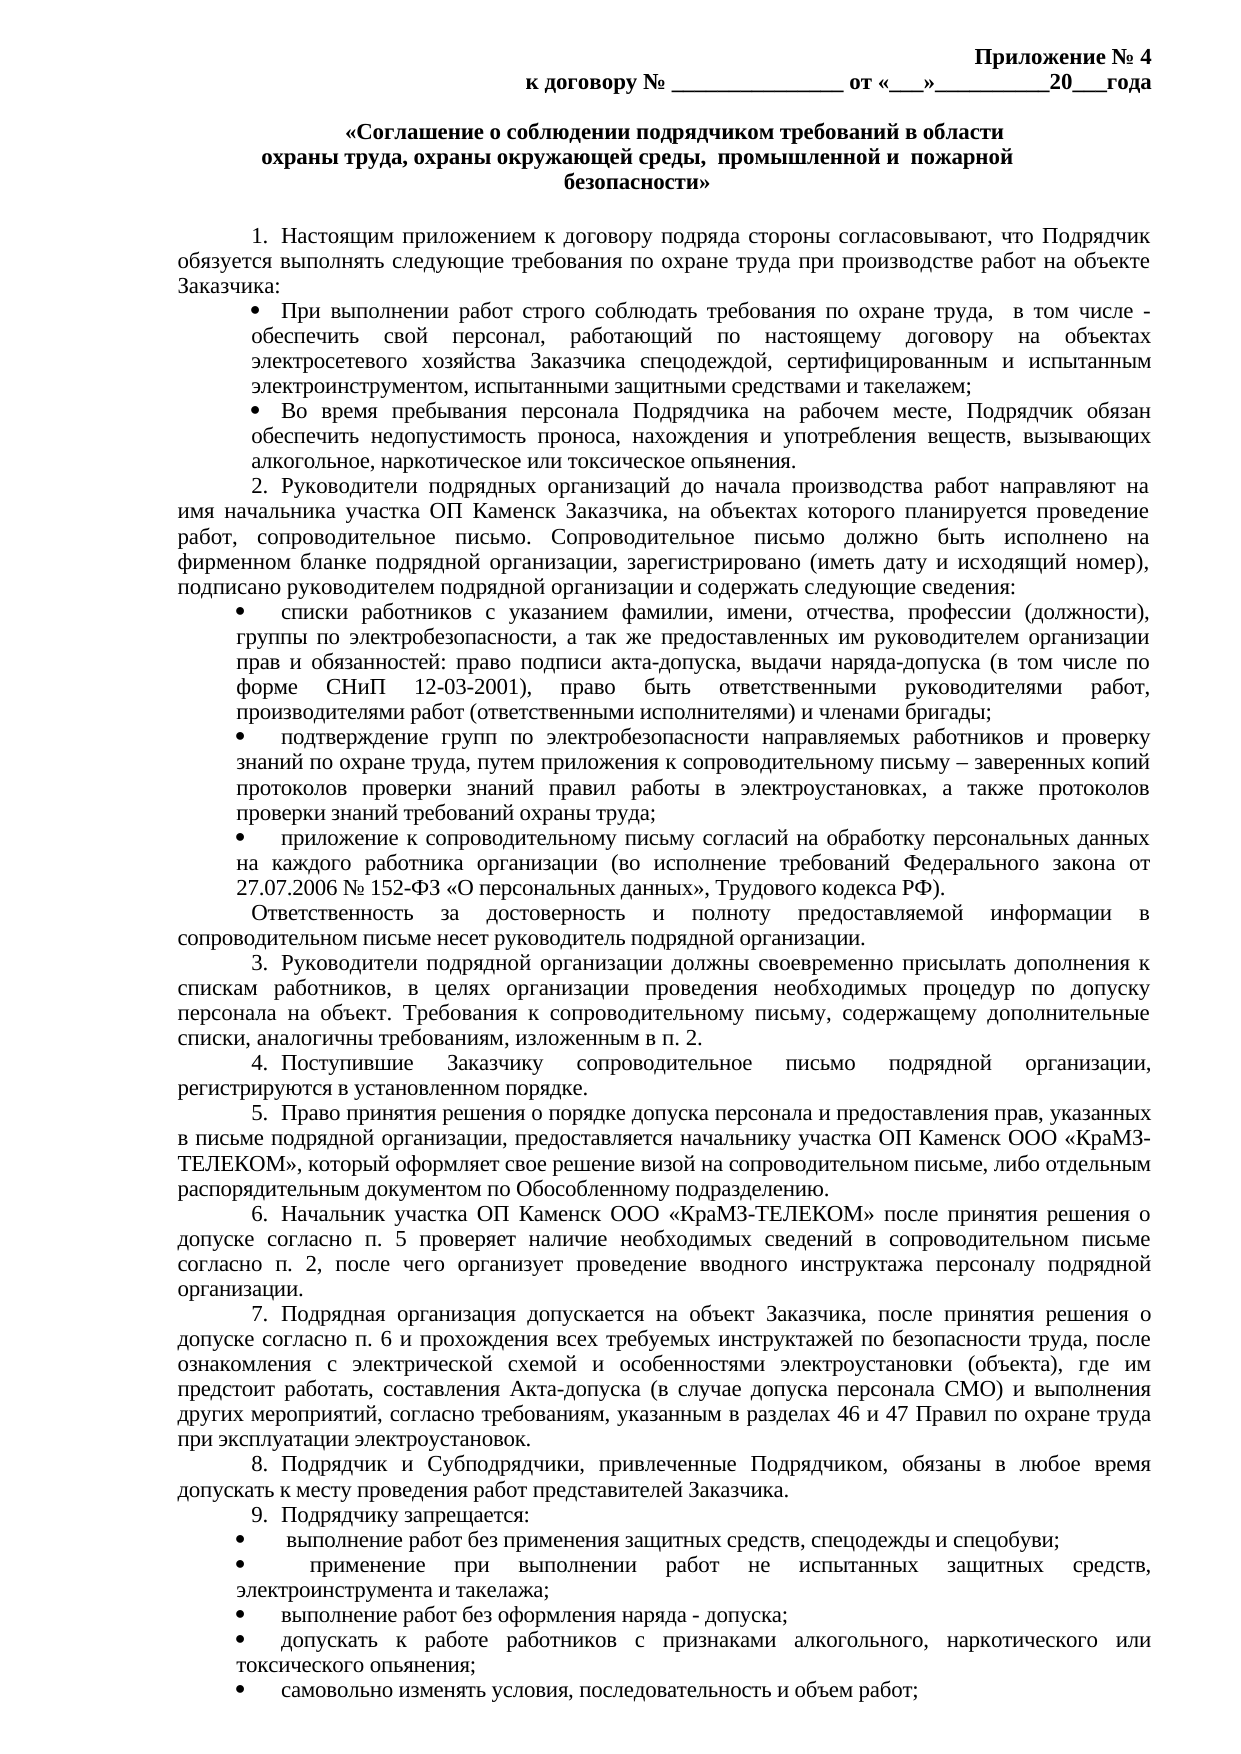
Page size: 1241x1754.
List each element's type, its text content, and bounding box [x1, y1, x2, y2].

list списки работников с указанием фамилии, имени, отчества, профессии (должности), группы по электробезопасности, а так же предоставленных им руководителем организации прав и обязанностей: право подписи акта-допуска, выдачи наряда-допуска (в том числе по форме СНиП 12-03-2001), право быть ответственными руководителями работ, производителями работ (ответственными исполнителями) и членами бригады; [236, 599, 1151, 725]
list Подрядчику запрещается: [177, 1502, 1152, 1527]
list Начальник участка ОП Каменск ООО «КраМЗ-ТЕЛЕКОМ» после принятия решения о допуске согласно п. 5 проверяет наличие необходимых сведений в сопроводительном письме согласно п. 2, после чего организует проведение вводного инструктажа персоналу подрядной организации. [177, 1201, 1152, 1301]
list самовольно изменять условия, последовательность и объем работ; [236, 1677, 1152, 1702]
text Приложение № 4 [177, 44, 1152, 69]
text «Соглашение о соблюдении подрядчиком требований в области охраны труда, охраны окружающей среды, промышленной и пожарной безопасности» [252, 119, 1022, 194]
list Во время пребывания персонала Подрядчика на рабочем месте, Подрядчик обязан обеспечить недопустимость проноса, нахождения и употребления веществ, вызывающих алкогольное, наркотическое или токсическое опьянения. [251, 399, 1152, 474]
list выполнение работ без применения защитных средств, спецодежды и спецобуви; [236, 1527, 1152, 1552]
list применение при выполнении работ не испытанных защитных средств, электроинструмента и такелажа; [236, 1552, 1152, 1602]
list При выполнении работ строго соблюдать требования по охране труда, в том числе - обеспечить свой персонал, работающий по настоящему договору на объектах электросетевого хозяйства Заказчика спецодеждой, сертифицированным и испытанным электроинструментом, испытанными защитными средствами и такелажем; [251, 298, 1152, 399]
list приложение к сопроводительному письму согласий на обработку персональных данных на каждого работника организации (во исполнение требований Федерального закона от 27.07.2006 № 152-ФЗ «О персональных данных», Трудового кодекса РФ). [236, 825, 1151, 900]
text Ответственность за достоверность и полноту предоставляемой информации в сопроводительном письме несет руководитель подрядной организации. [177, 900, 1151, 950]
list Руководители подрядных организаций до начала производства работ направляют на имя начальника участка ОП Каменск Заказчика, на объектах которого планируется проведение работ, сопроводительное письмо. Сопроводительное письмо должно быть исполнено на фирменном бланке подрядной организации, зарегистрировано (иметь дату и исходящий номер), подписано руководителем подрядной организации и содержать следующие сведения: [177, 474, 1151, 599]
list Поступившие Заказчику сопроводительное письмо подрядной организации, регистрируются в установленном порядке. [177, 1051, 1152, 1101]
list выполнение работ без оформления наряда - допуска; [236, 1602, 1152, 1627]
list Право принятия решения о порядке допуска персонала и предоставления прав, указанных в письме подрядной организации, предоставляется начальнику участка ОП Каменск ООО «КраМЗ-ТЕЛЕКОМ», который оформляет свое решение визой на сопроводительном письме, либо отдельным распорядительным документом по Обособленному подразделению. [177, 1101, 1152, 1201]
list Подрядная организация допускается на объект Заказчика, после принятия решения о допуске согласно п. 6 и прохождения всех требуемых инструктажей по безопасности труда, после ознакомления с электрической схемой и особенностями электроустановки (объекта), где им предстоит работать, составления Акта-допуска (в случае допуска персонала СМО) и выполнения других мероприятий, согласно требованиям, указанным в разделах 46 и 47 Правил по охране труда при эксплуатации электроустановок. [177, 1301, 1152, 1452]
list подтверждение групп по электробезопасности направляемых работников и проверку знаний по охране труда, путем приложения к сопроводительному письму – заверенных копий протоколов проверки знаний правил работы в электроустановках, а также протоколов проверки знаний требований охраны труда; [236, 725, 1151, 825]
list Настоящим приложением к договору подряда стороны согласовывают, что Подрядчик обязуется выполнять следующие требования по охране труда при производстве работ на объекте Заказчика: [177, 223, 1152, 298]
list Руководители подрядной организации должны своевременно присылать дополнения к спискам работников, в целях организации проведения необходимых процедур по допуску персонала на объект. Требования к сопроводительному письму, содержащему дополнительные списки, аналогичны требованиям, изложенным в п. 2. [177, 950, 1152, 1051]
text к договору № _______________ от «___»__________20___года [177, 69, 1152, 94]
list Подрядчик и Субподрядчики, привлеченные Подрядчиком, обязаны в любое время допускать к месту проведения работ представителей Заказчика. [177, 1452, 1152, 1502]
list допускать к работе работников с признаками алкогольного, наркотического или токсического опьянения; [236, 1627, 1152, 1677]
